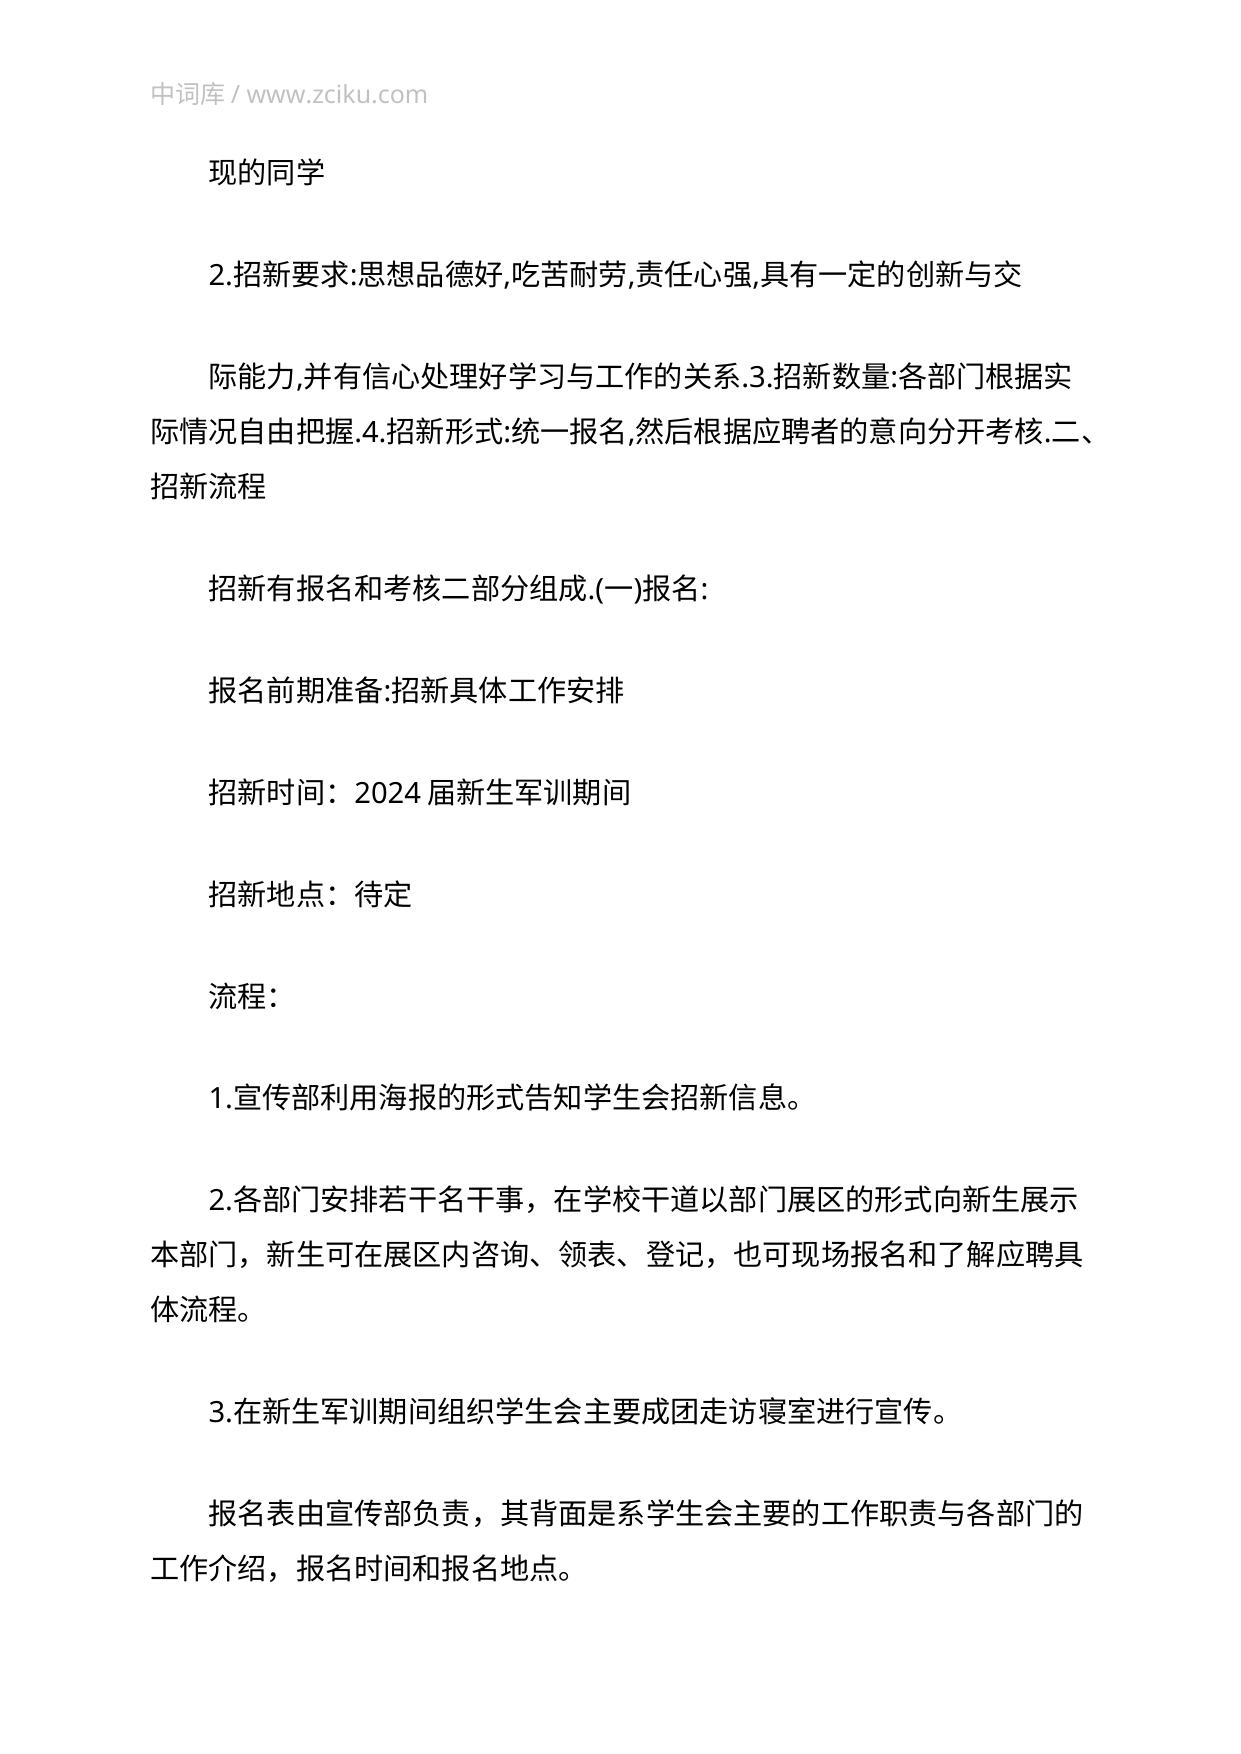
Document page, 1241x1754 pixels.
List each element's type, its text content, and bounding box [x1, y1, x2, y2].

text 1.宣传部利用海报的形式告知学生会招新信息。 [150, 1075, 1090, 1117]
text 2.各部门安排若干名干事，在学校干道以部门展区的形式向新生展示本部门，新生可在展区内咨询、领表、登记，也可现场报名和了解应聘具体流程。 [150, 1177, 1090, 1329]
text 2.招新要求:思想品德好,吃苦耐劳,责任心强,具有一定的创新与交 [150, 252, 1090, 294]
text 招新地点：待定 [150, 871, 1090, 914]
text 流程： [150, 973, 1090, 1016]
text 报名前期准备:招新具体工作安排 [150, 667, 1090, 710]
text 3.在新生军训期间组织学生会主要成团走访寝室进行宣传。 [150, 1389, 1090, 1431]
text 现的同学 [150, 150, 1090, 192]
text 际能力,并有信心处理好学习与工作的关系.3.招新数量:各部门根据实际情况自由把握.4.招新形式:统一报名,然后根据应聘者的意向分开考核.二、招新流程 [150, 354, 1090, 506]
text 招新有报名和考核二部分组成.(一)报名: [150, 566, 1090, 608]
text 报名表由宣传部负责，其背面是系学生会主要的工作职责与各部门的工作介绍，报名时间和报名地点。 [150, 1491, 1090, 1588]
text 招新时间：2024届新生军训期间 [150, 769, 1090, 812]
